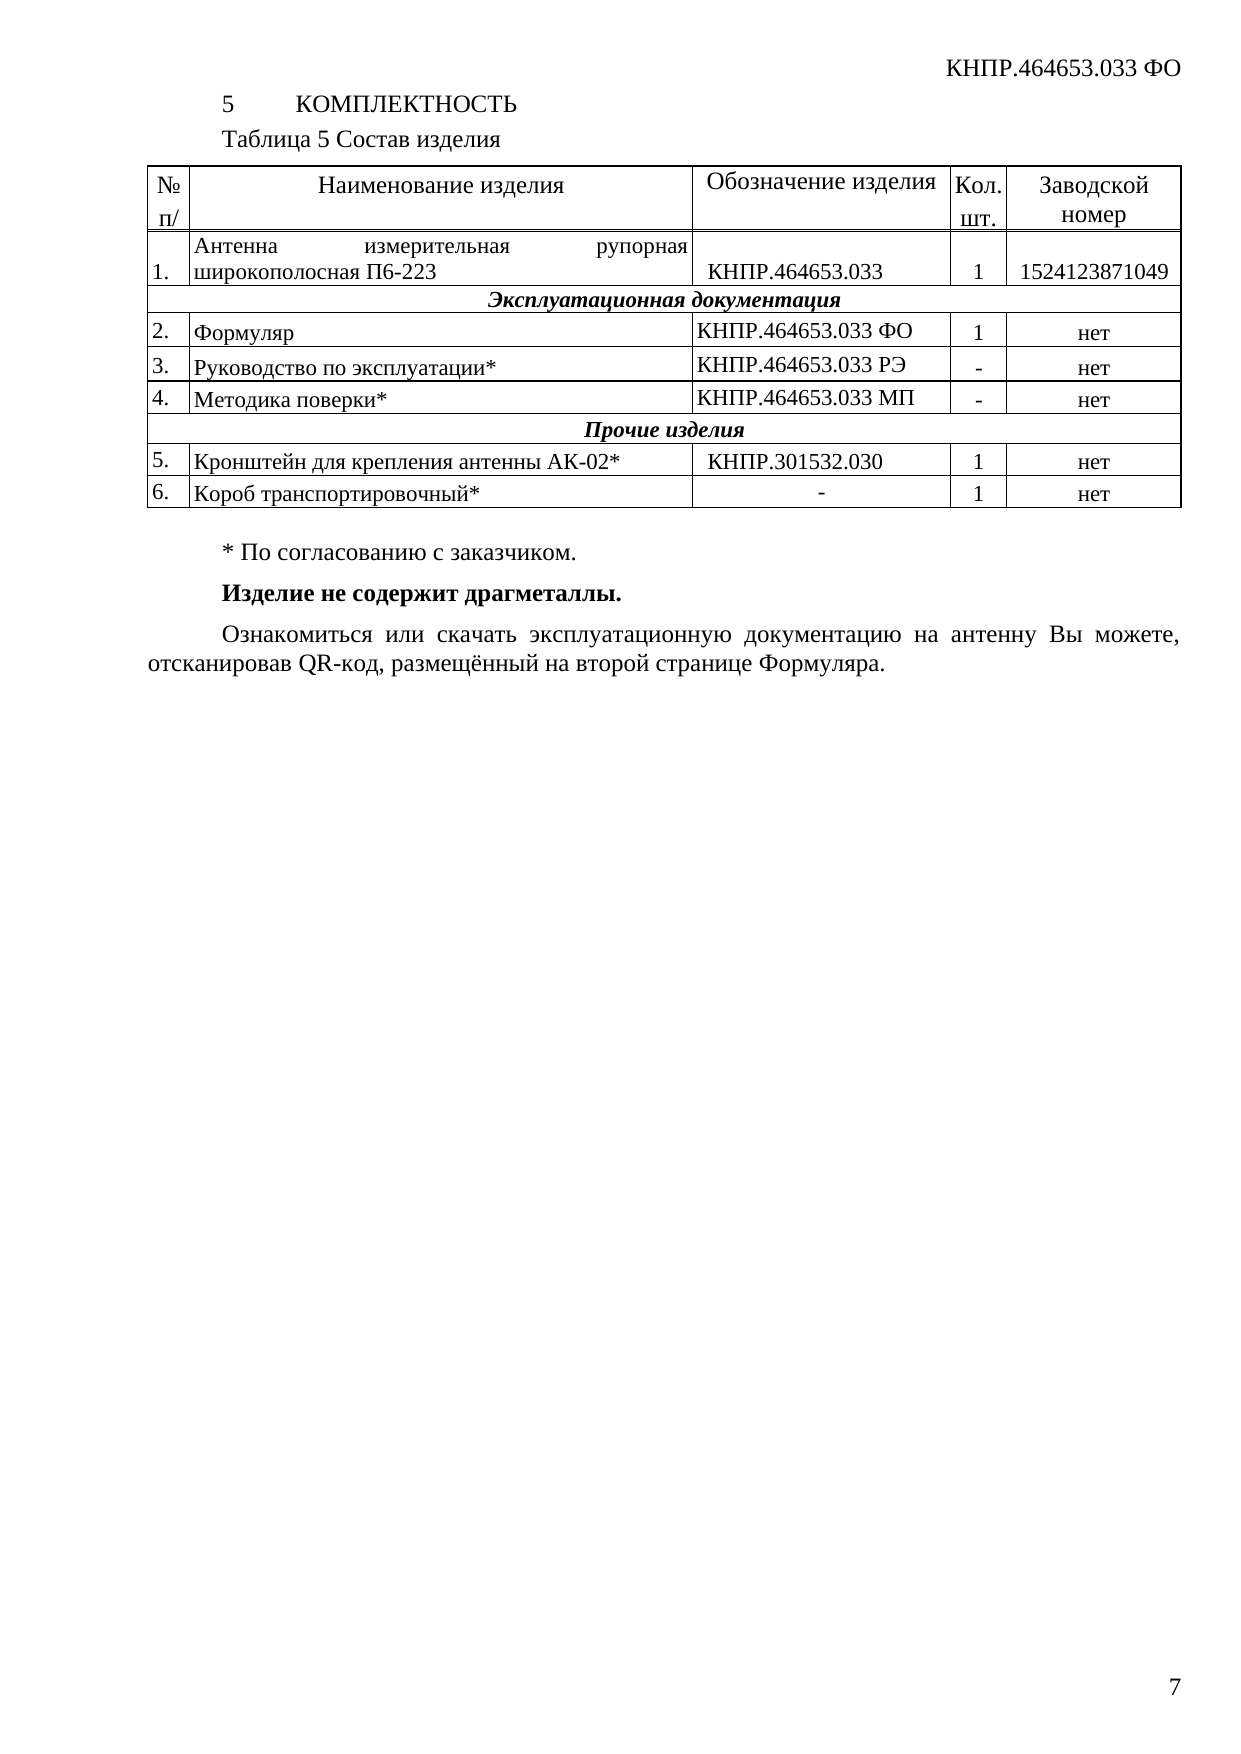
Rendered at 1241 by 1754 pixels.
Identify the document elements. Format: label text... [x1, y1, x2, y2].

table_cell 1524123871049 [1007, 232, 1180, 285]
table_cell 1 [951, 232, 1006, 285]
table_header № п/п [148, 167, 189, 229]
table_cell Короб транспортировочный* [190, 476, 692, 507]
table_cell 1 [951, 313, 1006, 346]
table_header Обозначение изделия [693, 167, 950, 229]
table_cell КНПР.464653.033 [693, 232, 950, 285]
table_cell - [951, 347, 1006, 380]
table_cell [148, 313, 189, 346]
table_cell [148, 444, 189, 474]
table_cell Кронштейн для крепления антенны АК-02* [190, 444, 692, 474]
table_cell КНПР.464653.033 МП [693, 382, 950, 412]
table_cell КНПР.301532.030 [693, 444, 950, 474]
table_cell [148, 382, 189, 412]
table_cell [148, 232, 189, 285]
table_cell - [951, 382, 1006, 412]
table_cell Формуляр [190, 313, 692, 346]
text Ознакомиться или скачать эксплуатационную документацию на антенну Вы можете, отсканировав QR-код, размещённый на второй странице Формуляра. [148, 619, 1181, 677]
table_cell нет [1007, 313, 1180, 346]
table_cell КНПР.464653.033 ФО [693, 313, 950, 346]
table_cell нет [1007, 382, 1180, 412]
text Таблица 5 Состав изделия [148, 124, 1181, 152]
table_cell 1 [951, 476, 1006, 507]
table_header Заводской номер [1007, 167, 1180, 229]
table_cell - [693, 476, 950, 507]
table_cell нет [1007, 444, 1180, 474]
table_header Кол. шт. [951, 167, 1006, 229]
table_cell нет [1007, 347, 1180, 380]
table_cell [148, 347, 189, 380]
table_cell Методика поверки* [190, 382, 692, 412]
text * По согласованию с заказчиком. [148, 537, 1181, 565]
table_cell КНПР.464653.033 РЭ [693, 347, 950, 380]
table_cell 1 [951, 444, 1006, 474]
table_cell Эксплуатационная документация [148, 286, 1180, 312]
subtitle КОМПЛЕКТНОСТЬ [148, 89, 1181, 117]
table_header Наименование изделия [190, 167, 692, 229]
table_cell Руководство по эксплуатации* [190, 347, 692, 380]
table_cell Антенна измерительная рупорная широкополосная П6-223 [190, 232, 692, 285]
text Изделие не содержит драгметаллы. [148, 578, 1181, 607]
table_cell [148, 476, 189, 507]
table_cell нет [1007, 476, 1180, 507]
table_cell Прочие изделия [148, 414, 1180, 442]
